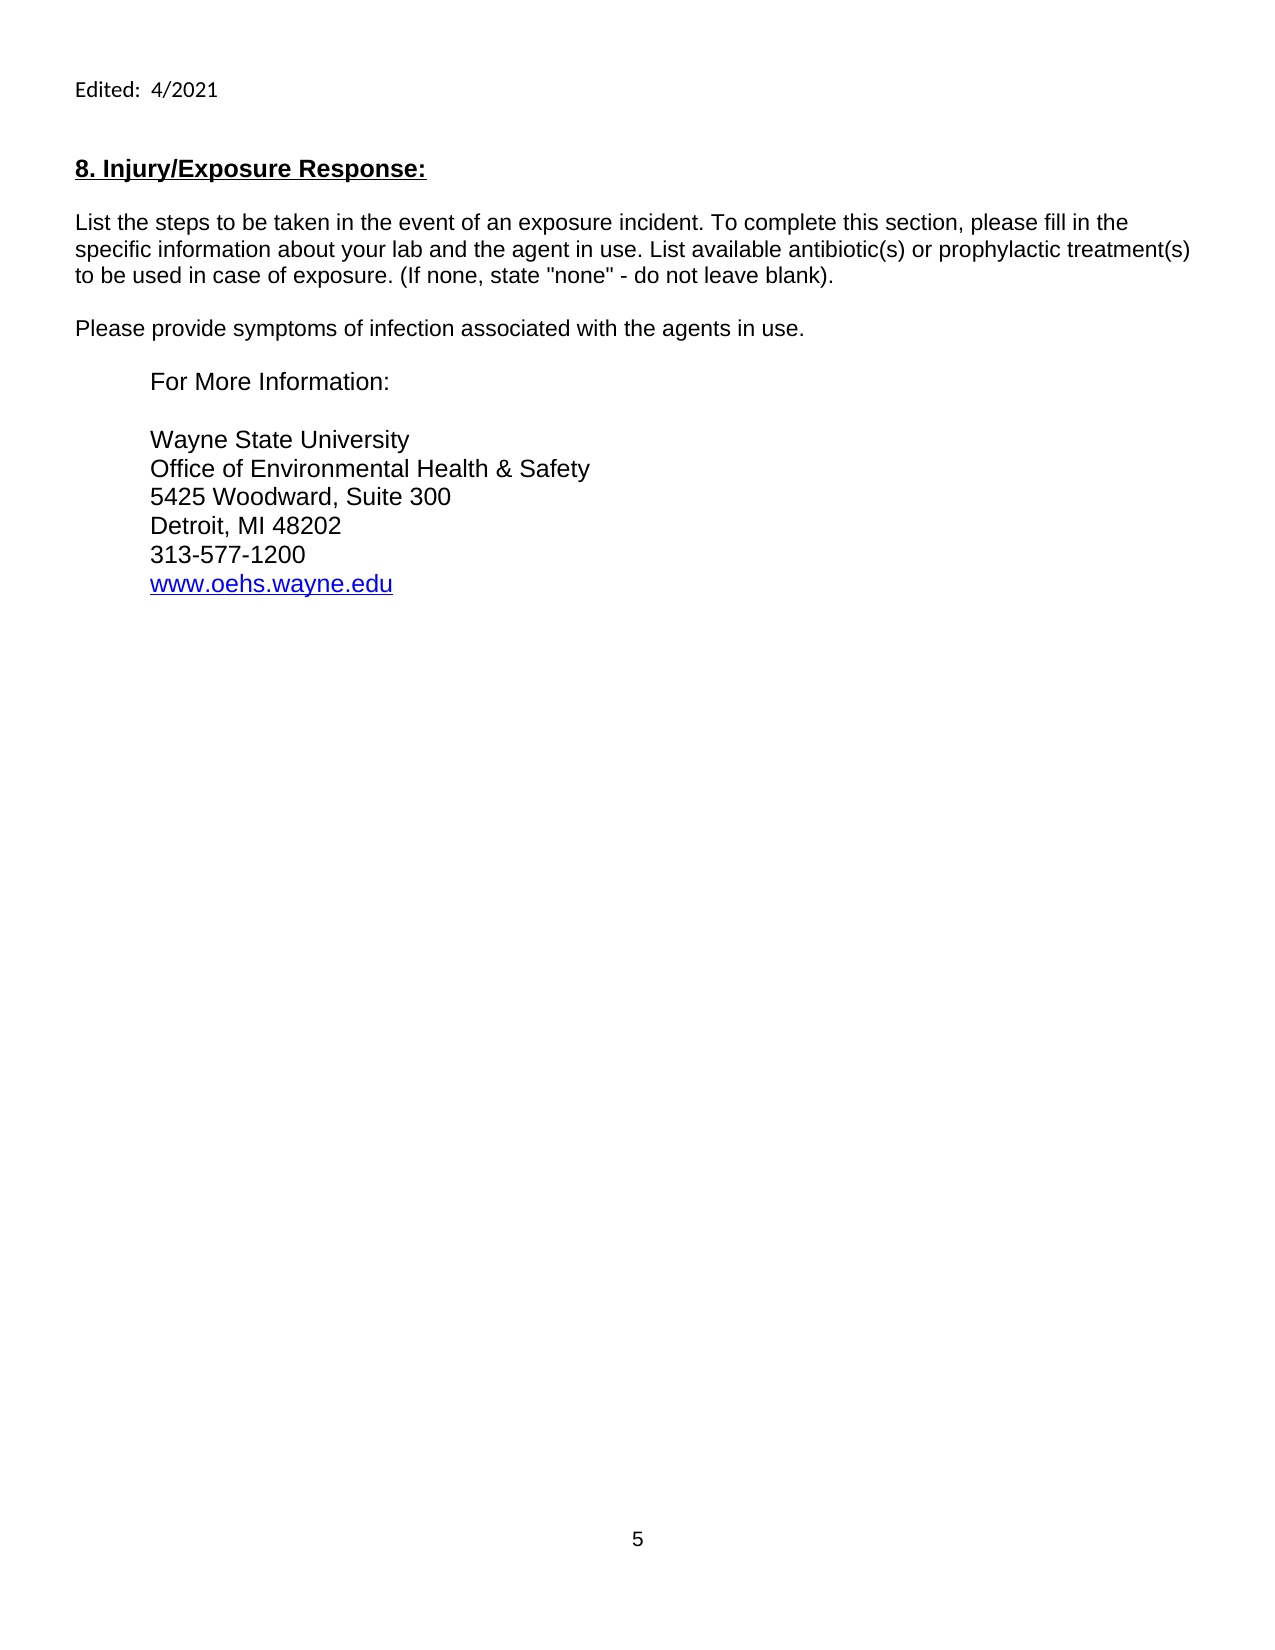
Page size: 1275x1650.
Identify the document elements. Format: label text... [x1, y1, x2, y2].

text 313-577-1200 [150, 540, 1200, 568]
text List the steps to be taken in the event of an exposure incident. To complete this section, please fill in the specific information about your lab and the agent in use. List available antibiotic(s) or prophylactic treatment(s) to be used in case of exposure. (If none, state "none" - do not leave blank). [75, 209, 1200, 288]
text www.oehs.wayne.edu [150, 568, 1200, 597]
text 8. Injury/Exposure Response: [75, 154, 1200, 183]
text Office of Environmental Health & Safety [150, 453, 1200, 482]
text For More Information: [150, 367, 1200, 396]
text Detroit, MI 48202 [150, 511, 1200, 540]
text 5425 Woodward, Suite 300 [150, 482, 1200, 511]
text Wayne State University [150, 425, 1200, 453]
text Please provide symptoms of infection associated with the agents in use. [75, 314, 1200, 341]
